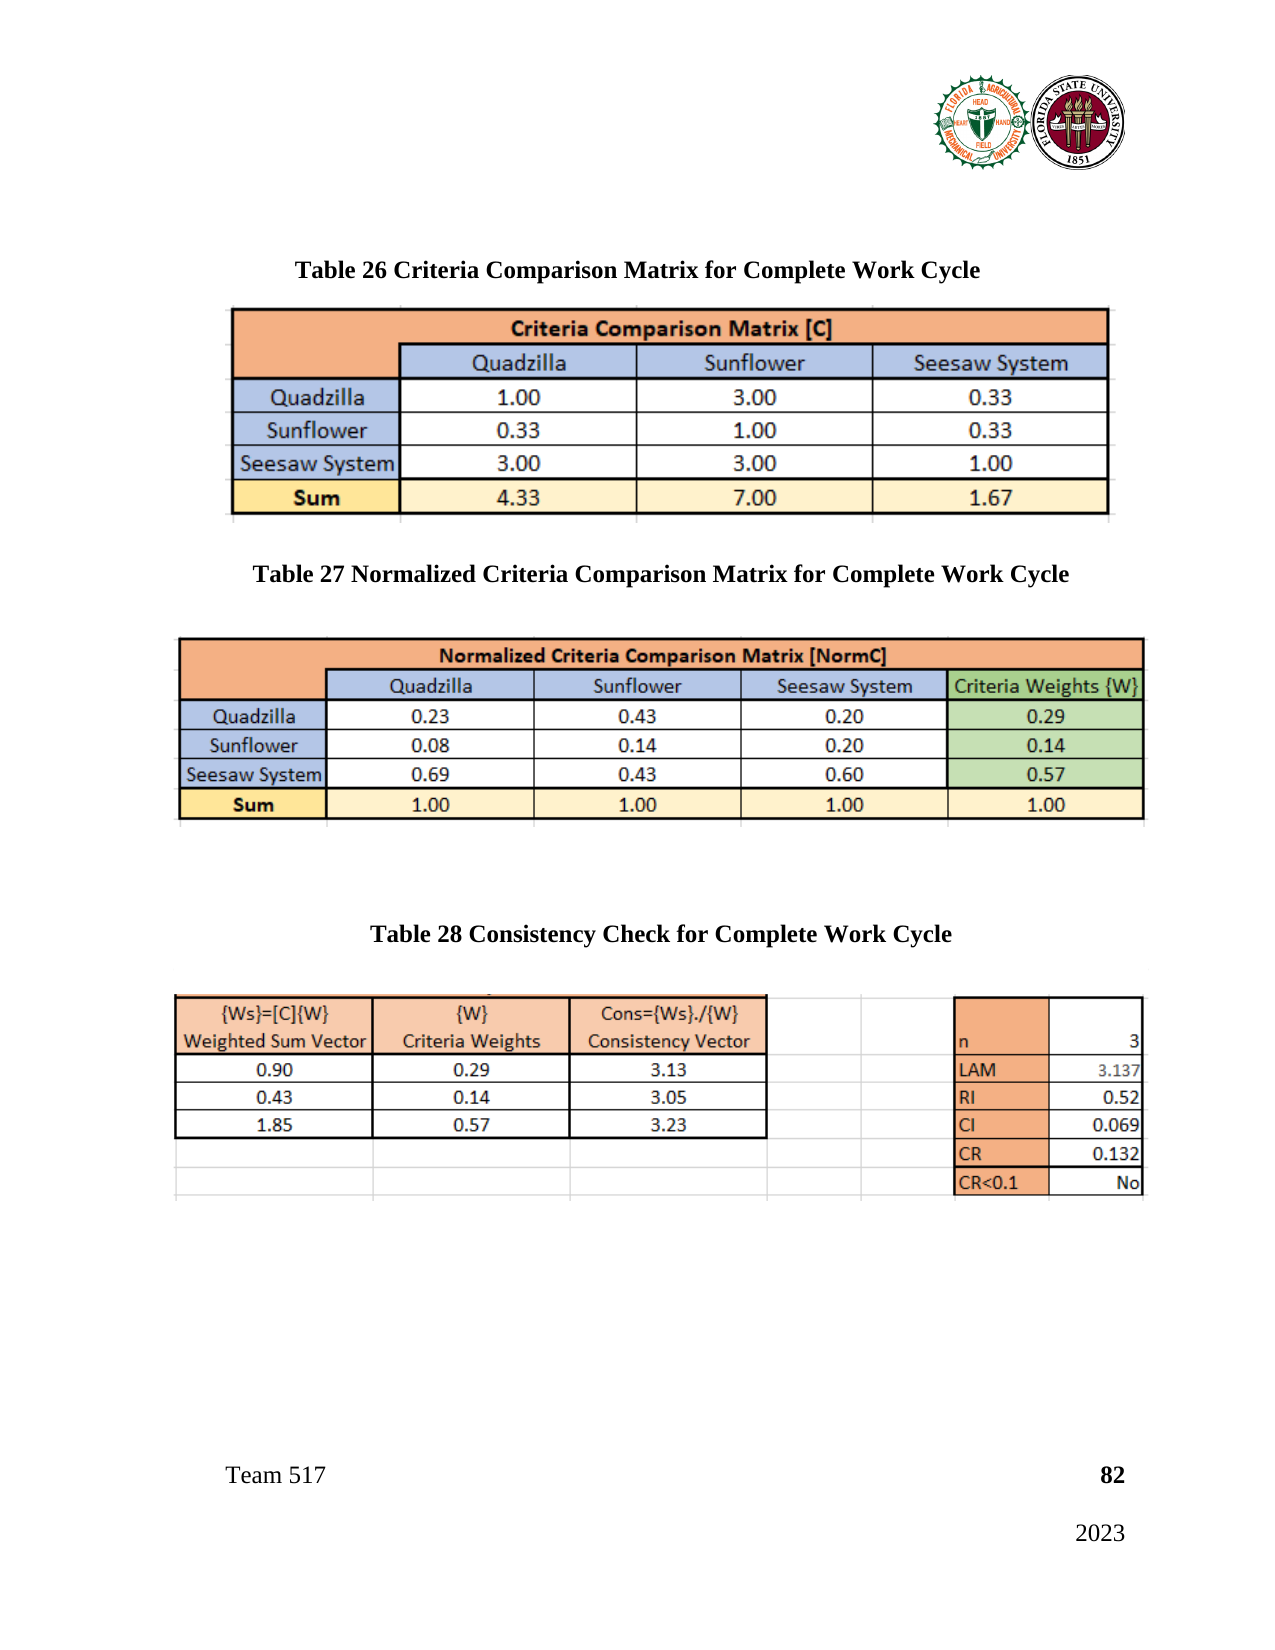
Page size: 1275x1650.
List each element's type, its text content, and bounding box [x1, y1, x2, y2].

picture [173, 636, 1149, 827]
picture [173, 995, 1149, 1201]
picture [933, 75, 1125, 170]
picture [225, 305, 1116, 523]
text Table 26 Criteria Comparison Matrix for Complete Work Cycle [150, 256, 1125, 284]
